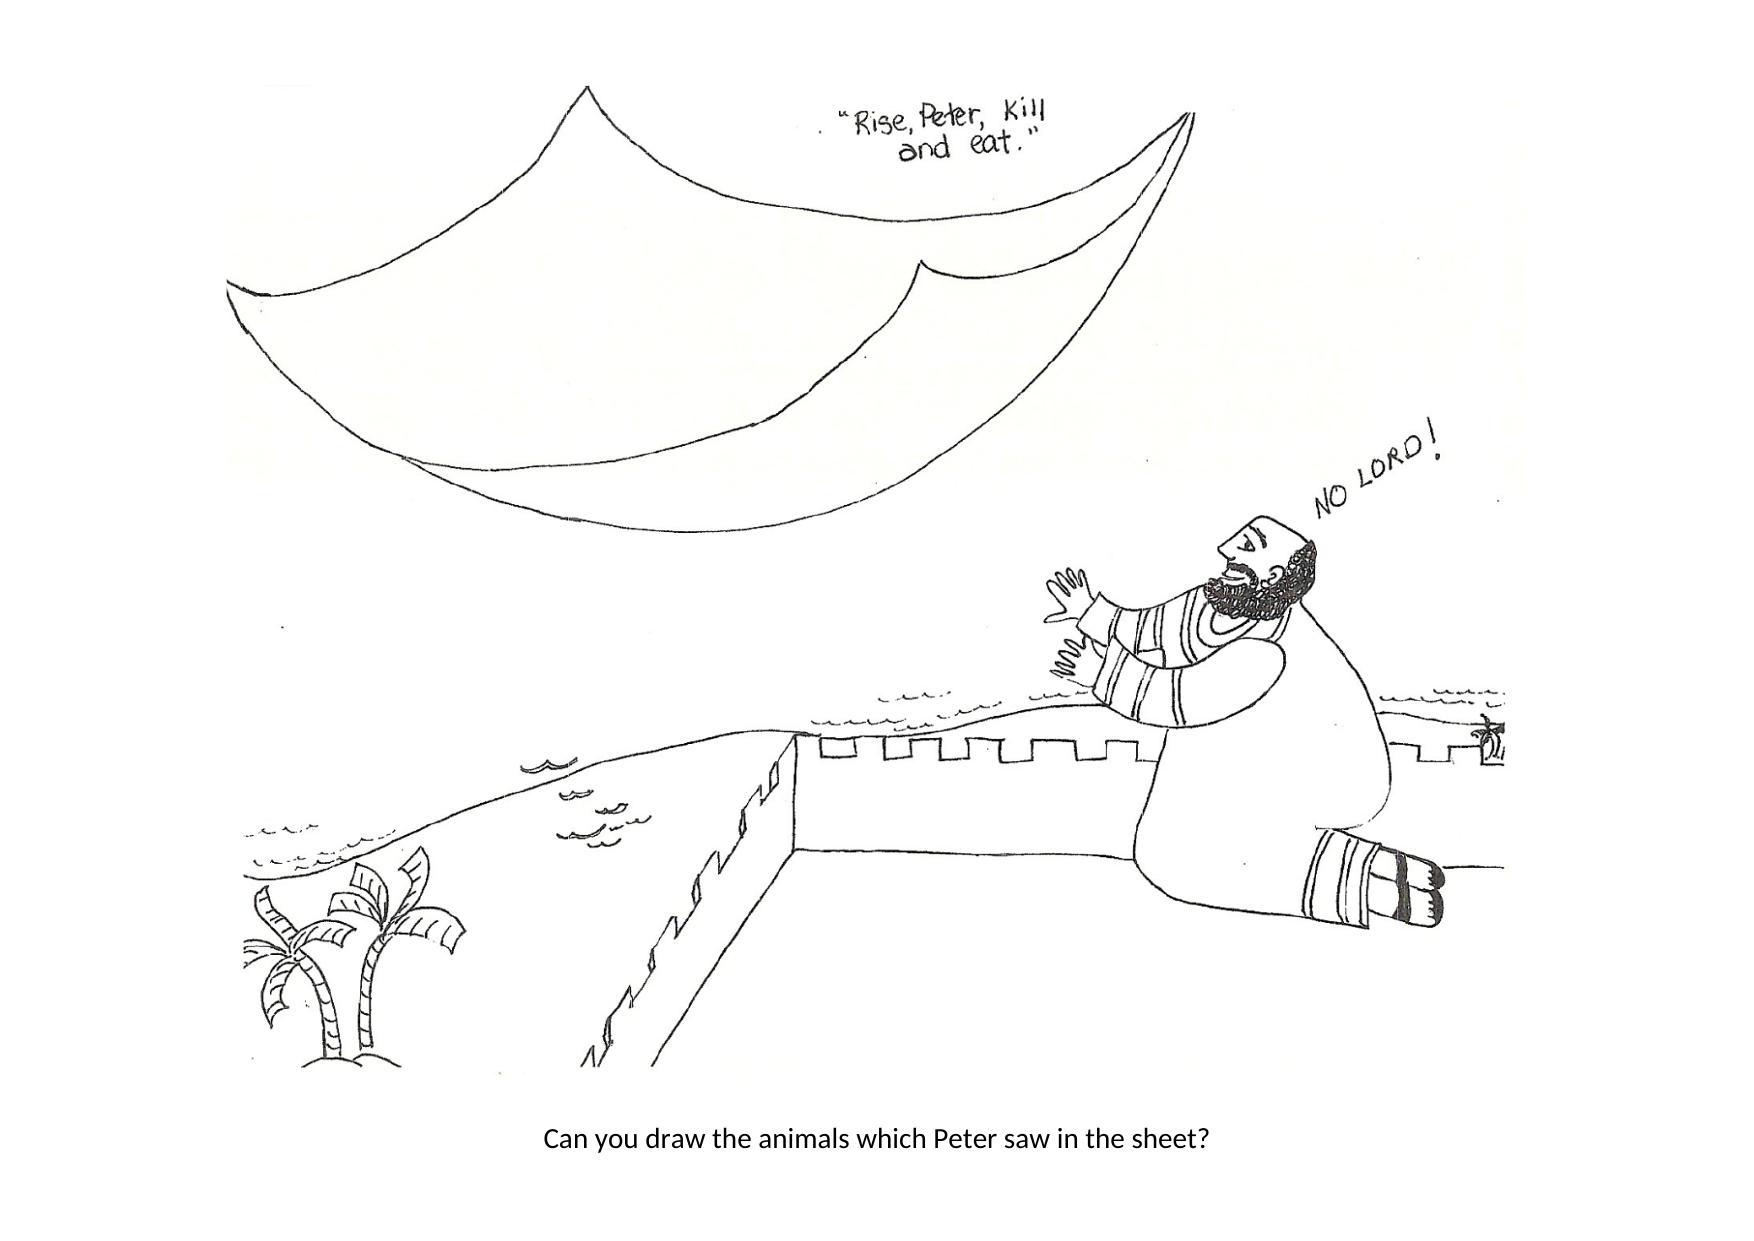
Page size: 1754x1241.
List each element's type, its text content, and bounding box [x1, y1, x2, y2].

picture [226, 86, 1524, 1099]
text Can you draw the animals which Peter saw in the sheet? [75, 1120, 1679, 1155]
